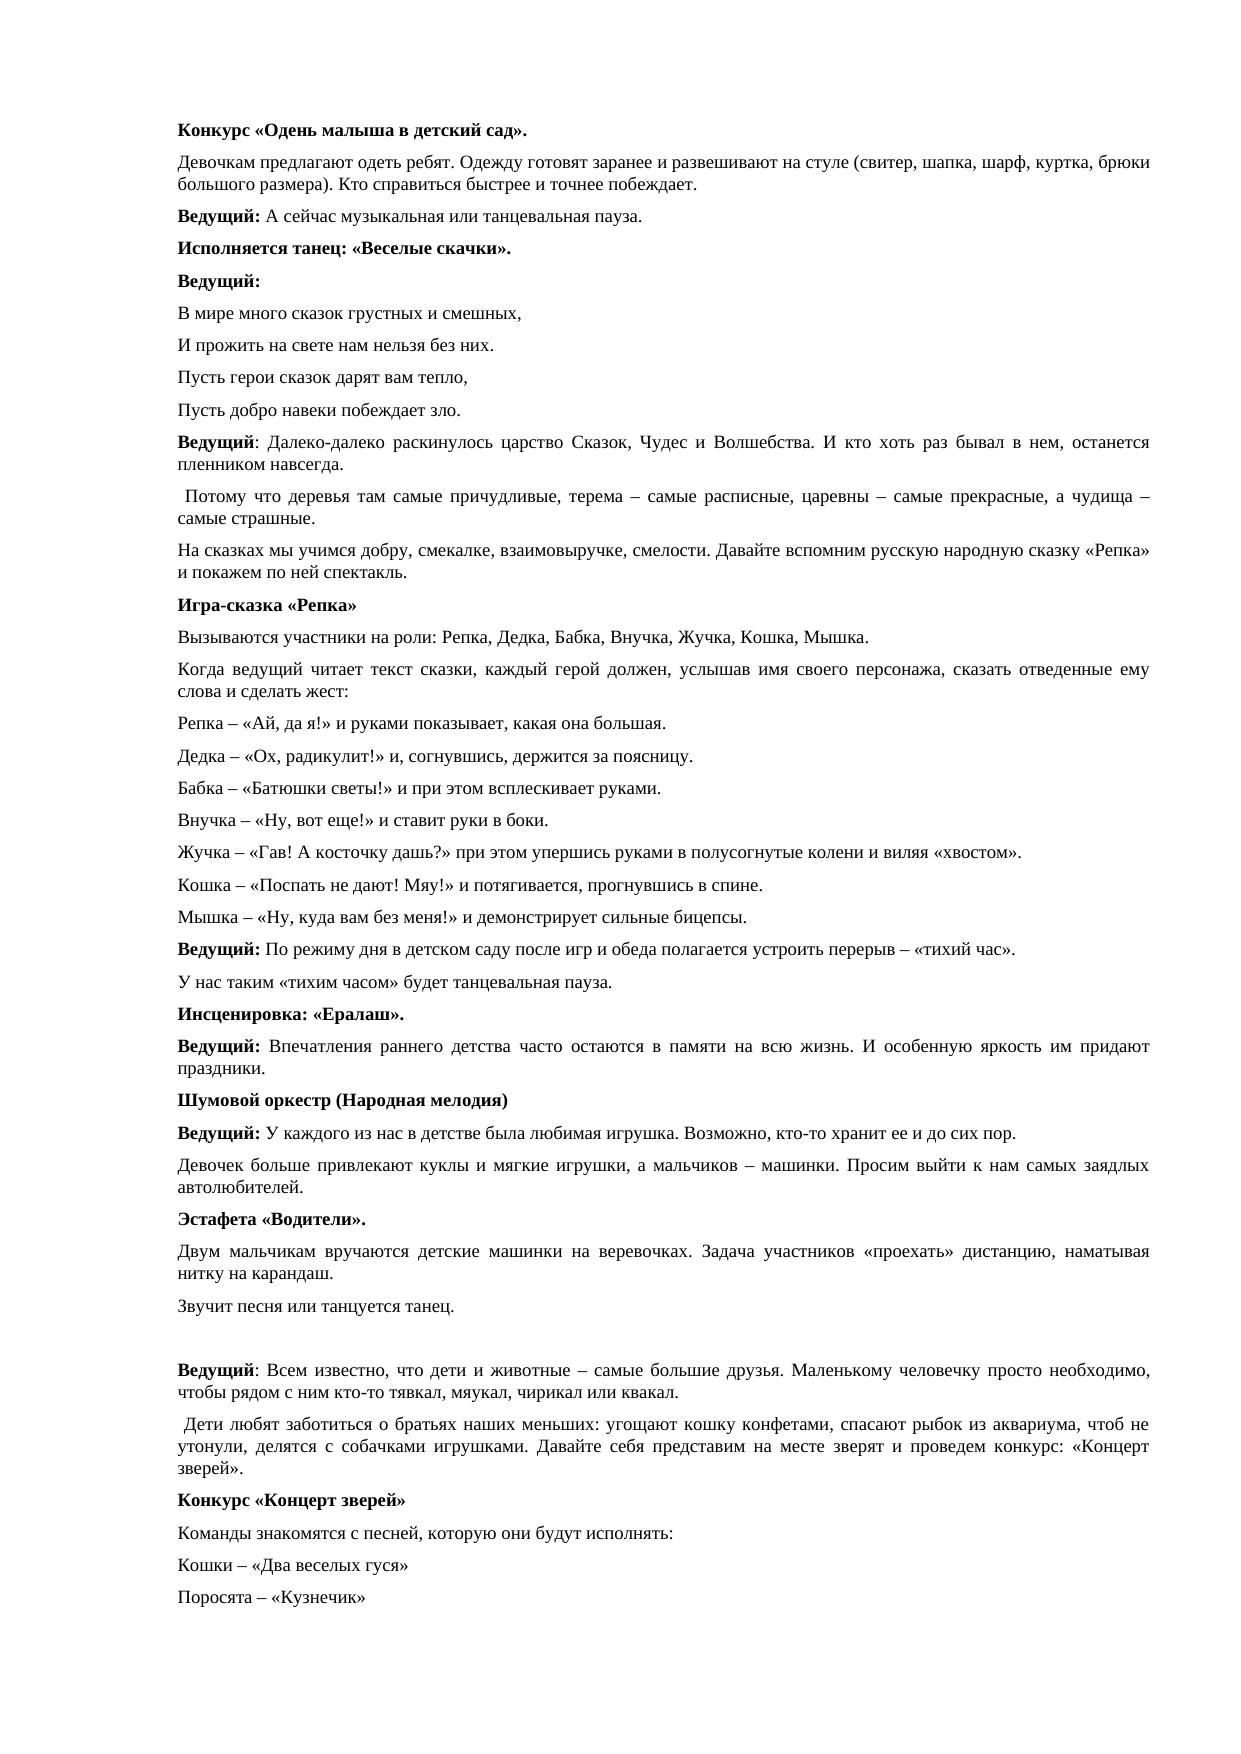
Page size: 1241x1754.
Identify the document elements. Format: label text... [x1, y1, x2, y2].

text Ведущий: Далеко-далеко раскинулось царство Сказок, Чудес и Волшебства. И кто хоть раз бывал в нем, останется пленником навсегда. [177, 431, 1152, 474]
text Игра-сказка «Репка» [177, 593, 1152, 615]
text Вызываются участники на роли: Репка, Дедка, Бабка, Внучка, Жучка, Кошка, Мышка. [177, 625, 1152, 647]
text Когда ведущий читает текст сказки, каждый герой должен, услышав имя своего персонажа, сказать отведенные ему слова и сделать жест: [177, 658, 1152, 701]
text Поросята – «Кузнечик» [177, 1586, 1152, 1608]
text Жучка – «Гав! А косточку дашь?» при этом упершись руками в полусогнутые колени и виляя «хвостом». [177, 841, 1152, 863]
text У нас таким «тихим часом» будет танцевальная пауза. [177, 970, 1152, 992]
text Пусть добро навеки побеждает зло. [177, 398, 1152, 420]
text Ведущий: По режиму дня в детском саду после игр и обеда полагается устроить перерыв – «тихий час». [177, 938, 1152, 960]
text Дедка – «Ох, радикулит!» и, согнувшись, держится за поясницу. [177, 744, 1152, 766]
text Мышка – «Ну, куда вам без меня!» и демонстрирует сильные бицепсы. [177, 906, 1152, 927]
text Ведущий: Впечатления раннего детства часто остаются в памяти на всю жизнь. И особенную яркость им придают праздники. [177, 1035, 1152, 1078]
text Инсценировка: «Ералаш». [177, 1002, 1152, 1024]
text Пусть герои сказок дарят вам тепло, [177, 366, 1152, 388]
text Ведущий: Всем известно, что дети и животные – самые большие друзья. Маленькому человечку просто необходимо, чтобы рядом с ним кто-то тявкал, мяукал, чирикал или квакал. [177, 1359, 1152, 1402]
text Конкурс «Концерт зверей» [177, 1489, 1152, 1511]
text Репка – «Ай, да я!» и руками показывает, какая она большая. [177, 712, 1152, 734]
text Ведущий: [177, 269, 1152, 291]
text Бабка – «Батюшки светы!» и при этом всплескивает руками. [177, 776, 1152, 798]
text Девочкам предлагают одеть ребят. Одежду готовят заранее и развешивают на стуле (свитер, шапка, шарф, куртка, брюки большого размера). Кто справиться быстрее и точнее побеждает. [177, 150, 1152, 194]
text Кошки – «Два веселых гуся» [177, 1553, 1152, 1575]
text Девочек больше привлекают куклы и мягкие игрушки, а мальчиков – машинки. Просим выйти к нам самых заядлых автолюбителей. [177, 1153, 1152, 1197]
text Исполняется танец: «Веселые скачки». [177, 237, 1152, 259]
text Ведущий: А сейчас музыкальная или танцевальная пауза. [177, 204, 1152, 226]
text Дети любят заботиться о братьях наших меньших: угощают кошку конфетами, спасают рыбок из аквариума, чтоб не утонули, делятся с собачками игрушками. Давайте себя представим на месте зверят и проведем конкурс: «Концерт зверей». [177, 1413, 1152, 1478]
text На сказках мы учимся добру, смекалке, взаимовыручке, смелости. Давайте вспомним русскую народную сказку «Репка» и покажем по ней спектакль. [177, 539, 1152, 583]
text Потому что деревья там самые причудливые, терема – самые расписные, царевны – самые прекрасные, а чудища – самые страшные. [177, 485, 1152, 528]
text Кошка – «Поспать не дают! Мяу!» и потягивается, прогнувшись в спине. [177, 873, 1152, 895]
text Двум мальчикам вручаются детские машинки на веревочках. Задача участников «проехать» дистанцию, наматывая нитку на карандаш. [177, 1240, 1152, 1284]
text Звучит песня или танцуется танец. [177, 1294, 1152, 1316]
text Шумовой оркестр (Народная мелодия) [177, 1089, 1152, 1111]
text Ведущий: У каждого из нас в детстве была любимая игрушка. Возможно, кто-то хранит ее и до сих пор. [177, 1121, 1152, 1143]
text Эстафета «Водители». [177, 1208, 1152, 1229]
text Команды знакомятся с песней, которую они будут исполнять: [177, 1521, 1152, 1543]
text В мире много сказок грустных и смешных, [177, 301, 1152, 323]
text И прожить на свете нам нельзя без них. [177, 334, 1152, 356]
text Конкурс «Одень малыша в детский сад». [177, 118, 1152, 140]
text Внучка – «Ну, вот еще!» и ставит руки в боки. [177, 809, 1152, 831]
